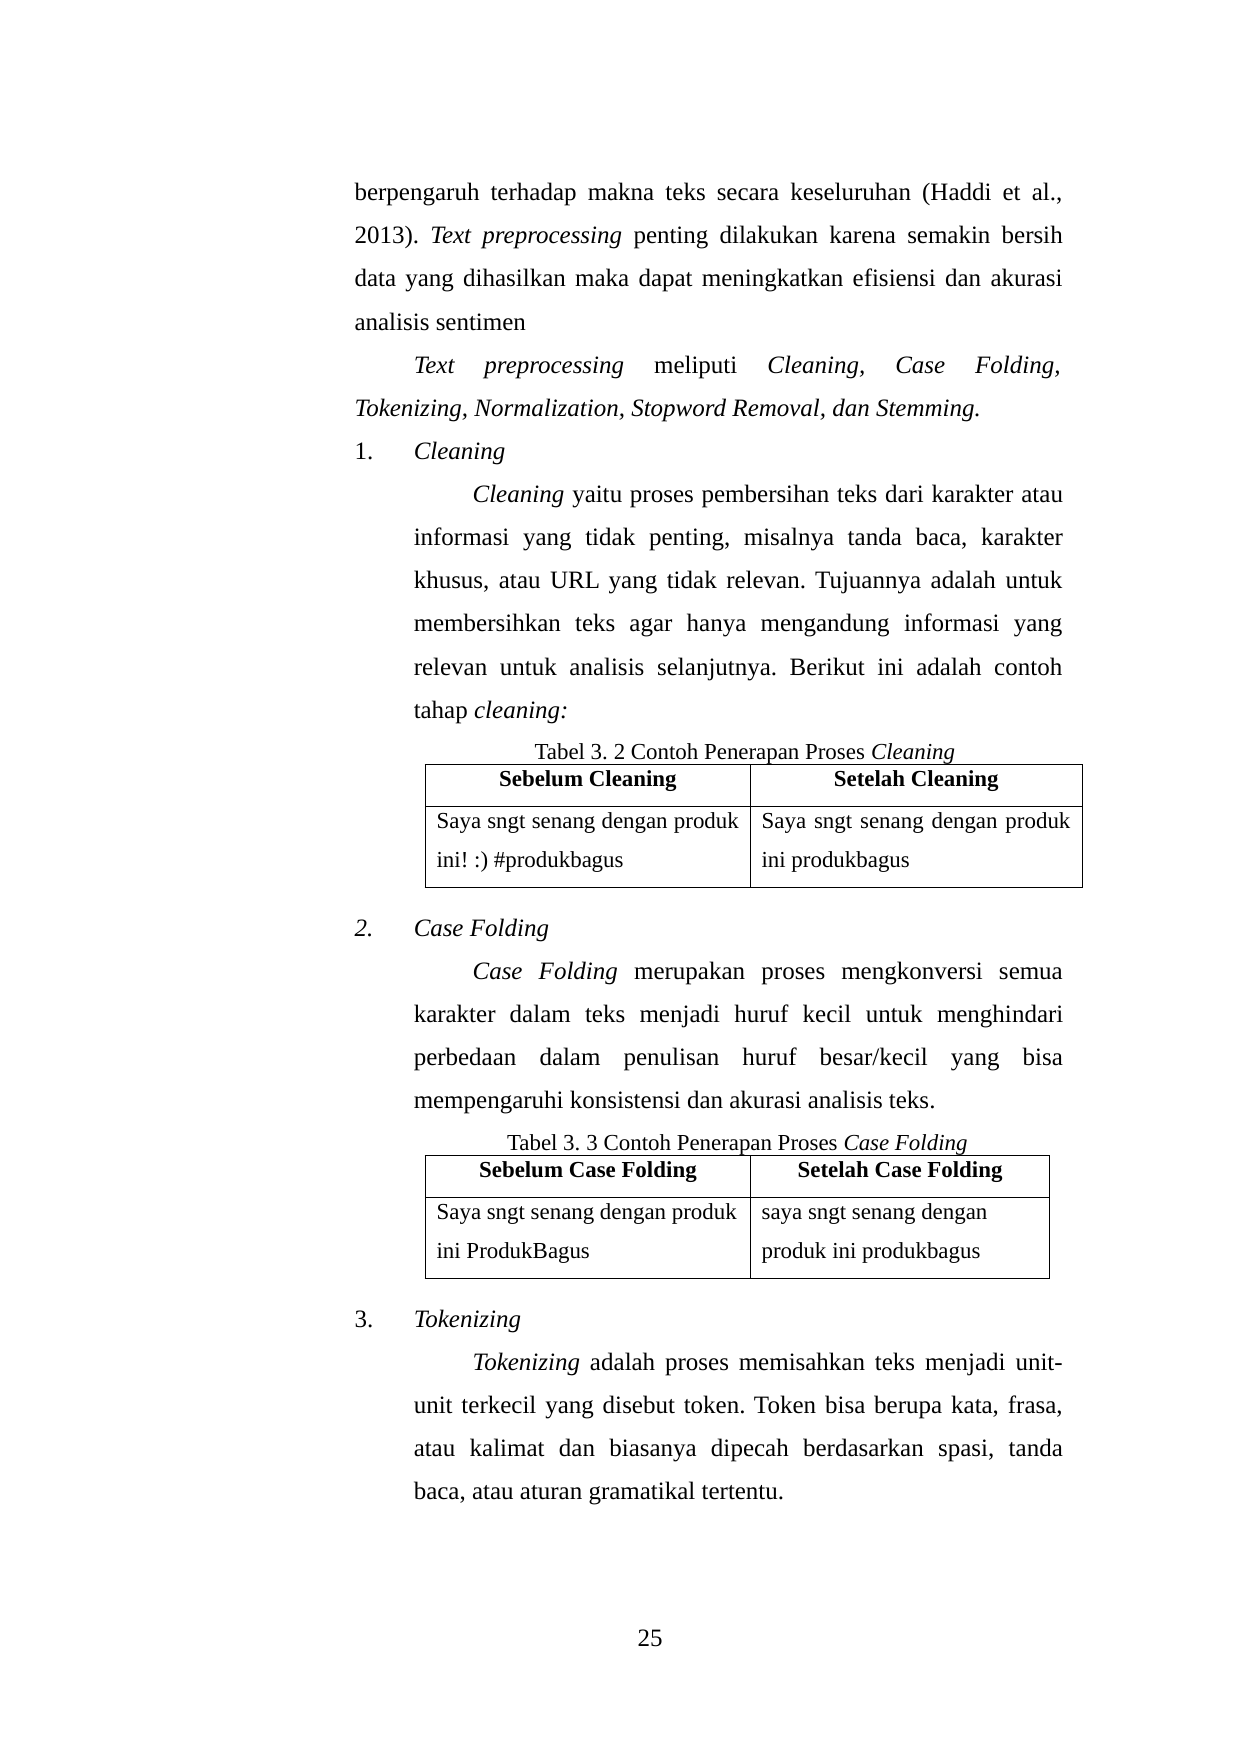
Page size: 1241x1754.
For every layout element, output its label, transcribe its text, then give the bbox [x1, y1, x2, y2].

table_header Setelah Cleaning [751, 765, 1082, 806]
table_cell Saya sngt senang dengan produk ini produkbagus [751, 807, 1082, 887]
text Tabel 3. 2 Contoh Penerapan Proses Cleaning [428, 738, 1063, 764]
table_cell Saya sngt senang dengan produk ini! :) #produkbagus [426, 807, 750, 887]
text Cleaning yaitu proses pembersihan teks dari karakter atau informasi yang tidak penting, misalnya tanda baca, karakter khusus, atau URL yang tidak relevan. Tujuannya adalah untuk membersihkan teks agar hanya mengandung informasi yang relevan untuk analisis selanjutnya. Berikut ini adalah contoh tahap cleaning: [413, 479, 1063, 723]
list Tokenizing [354, 1304, 1063, 1333]
table_cell saya sngt senang dengan produk ini produkbagus [751, 1198, 1049, 1278]
table_header Setelah Case Folding [751, 1156, 1049, 1197]
table_header Sebelum Case Folding [426, 1156, 750, 1197]
table_header Sebelum Cleaning [426, 765, 750, 806]
list Cleaning [354, 436, 1063, 465]
text Tabel 3. 3 Contoh Penerapan Proses Case Folding [413, 1129, 1063, 1155]
text Text preprocessing meliputi Cleaning, Case Folding, Tokenizing, Normalization, Stopword Removal, dan Stemming. [354, 350, 1063, 422]
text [354, 177, 1063, 335]
text Tokenizing adalah proses memisahkan teks menjadi unit-unit terkecil yang disebut token. Token bisa berupa kata, frasa, atau kalimat dan biasanya dipecah berdasarkan spasi, tanda baca, atau aturan gramatikal tertentu. [413, 1347, 1063, 1505]
text Case Folding merupakan proses mengkonversi semua karakter dalam teks menjadi huruf kecil untuk menghindari perbedaan dalam penulisan huruf besar/kecil yang bisa mempengaruhi konsistensi dan akurasi analisis teks. [413, 956, 1063, 1114]
table_cell Saya sngt senang dengan produk ini ProdukBagus [426, 1198, 750, 1278]
list Case Folding [354, 913, 1063, 942]
